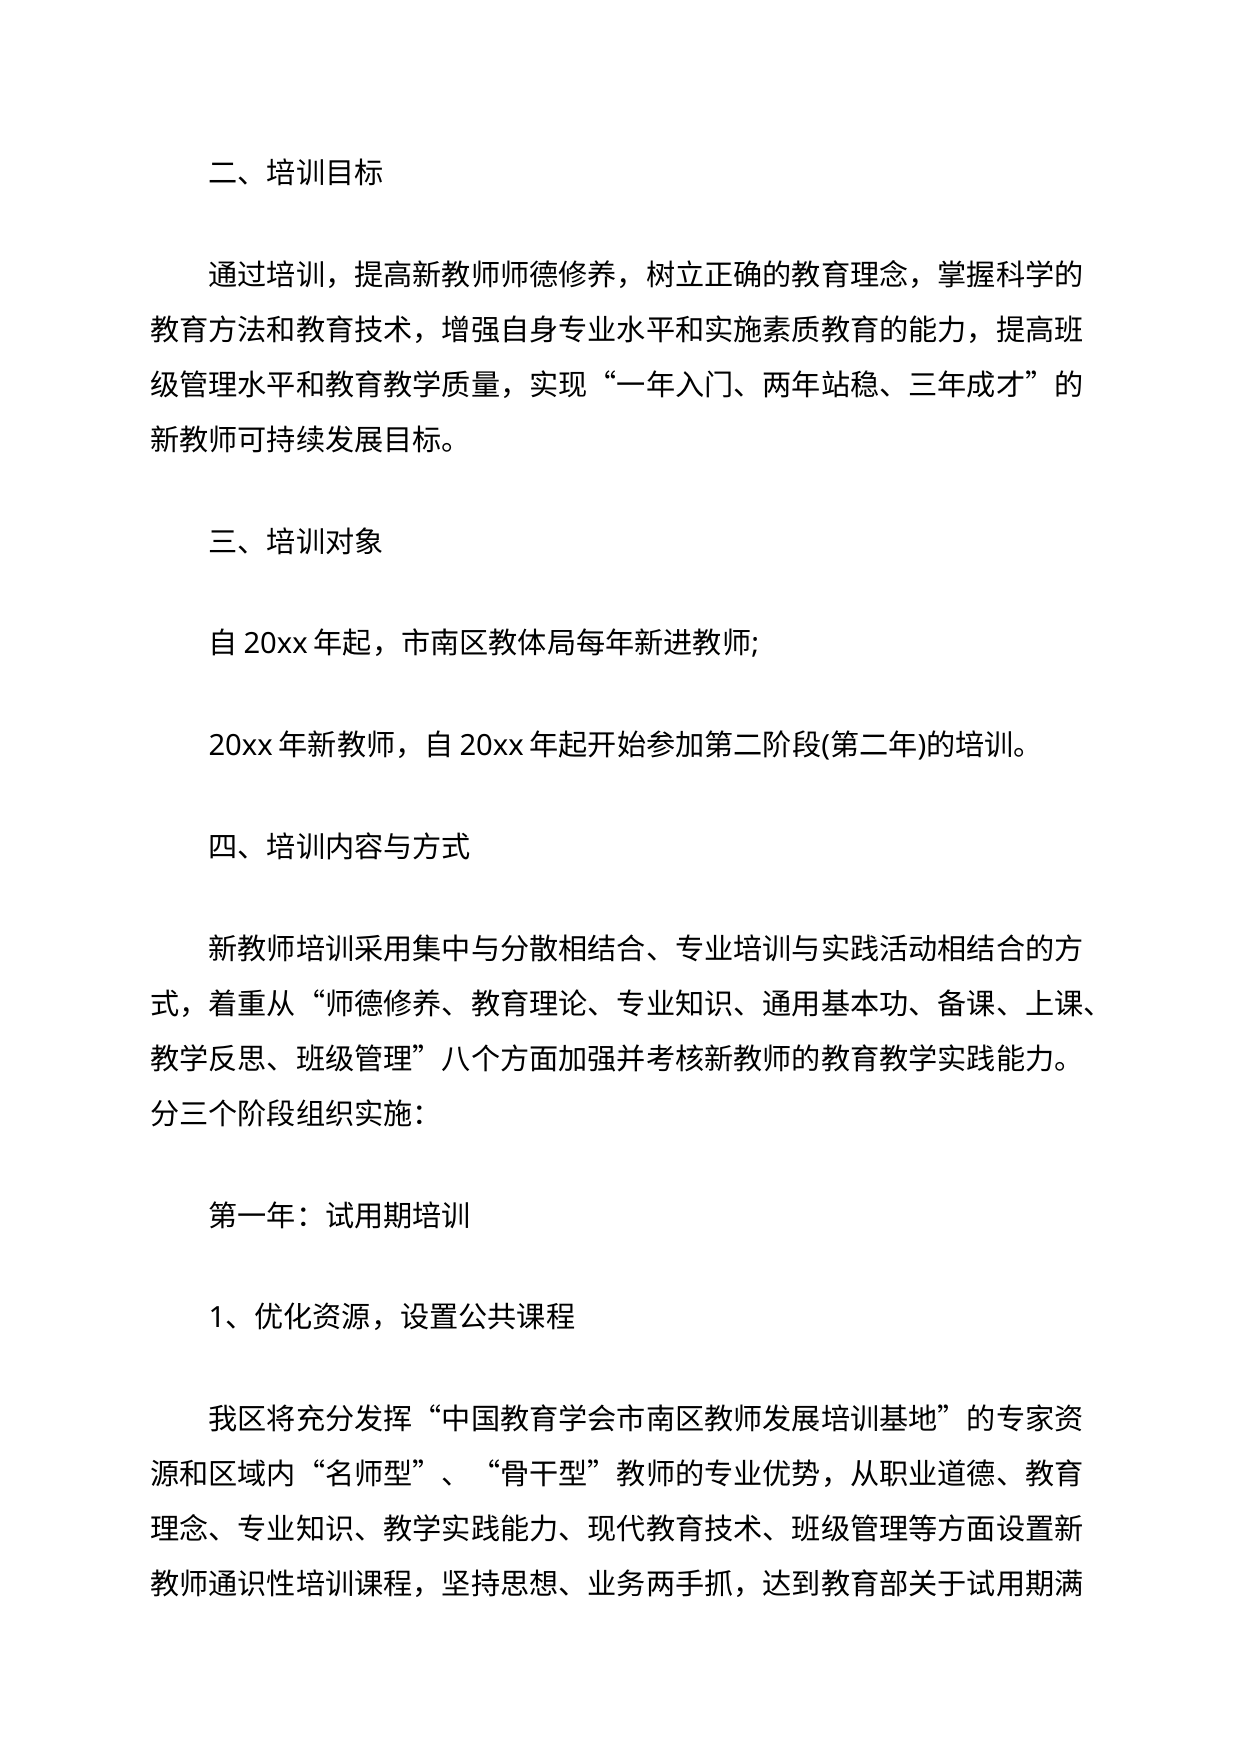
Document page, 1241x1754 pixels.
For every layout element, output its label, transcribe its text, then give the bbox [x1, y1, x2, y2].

text 第一年：试用期培训 [150, 1192, 1090, 1234]
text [150, 1396, 1090, 1603]
text 四、培训内容与方式 [150, 824, 1090, 866]
text 自20xx年起，市南区教体局每年新进教师; [150, 620, 1090, 662]
text 二、培训目标 [150, 150, 1090, 192]
text 三、培训对象 [150, 518, 1090, 561]
text 新教师培训采用集中与分散相结合、专业培训与实践活动相结合的方式，着重从“师德修养、教育理论、专业知识、通用基本功、备课、上课、教学反思、班级管理”八个方面加强并考核新教师的教育教学实践能力。分三个阶段组织实施： [150, 926, 1090, 1133]
text 通过培训，提高新教师师德修养，树立正确的教育理念，掌握科学的教育方法和教育技术，增强自身专业水平和实施素质教育的能力，提高班级管理水平和教育教学质量，实现“一年入门、两年站稳、三年成才”的新教师可持续发展目标。 [150, 252, 1090, 459]
text 20xx年新教师，自20xx年起开始参加第二阶段(第二年)的培训。 [150, 722, 1090, 764]
text 1、优化资源，设置公共课程 [150, 1294, 1090, 1336]
